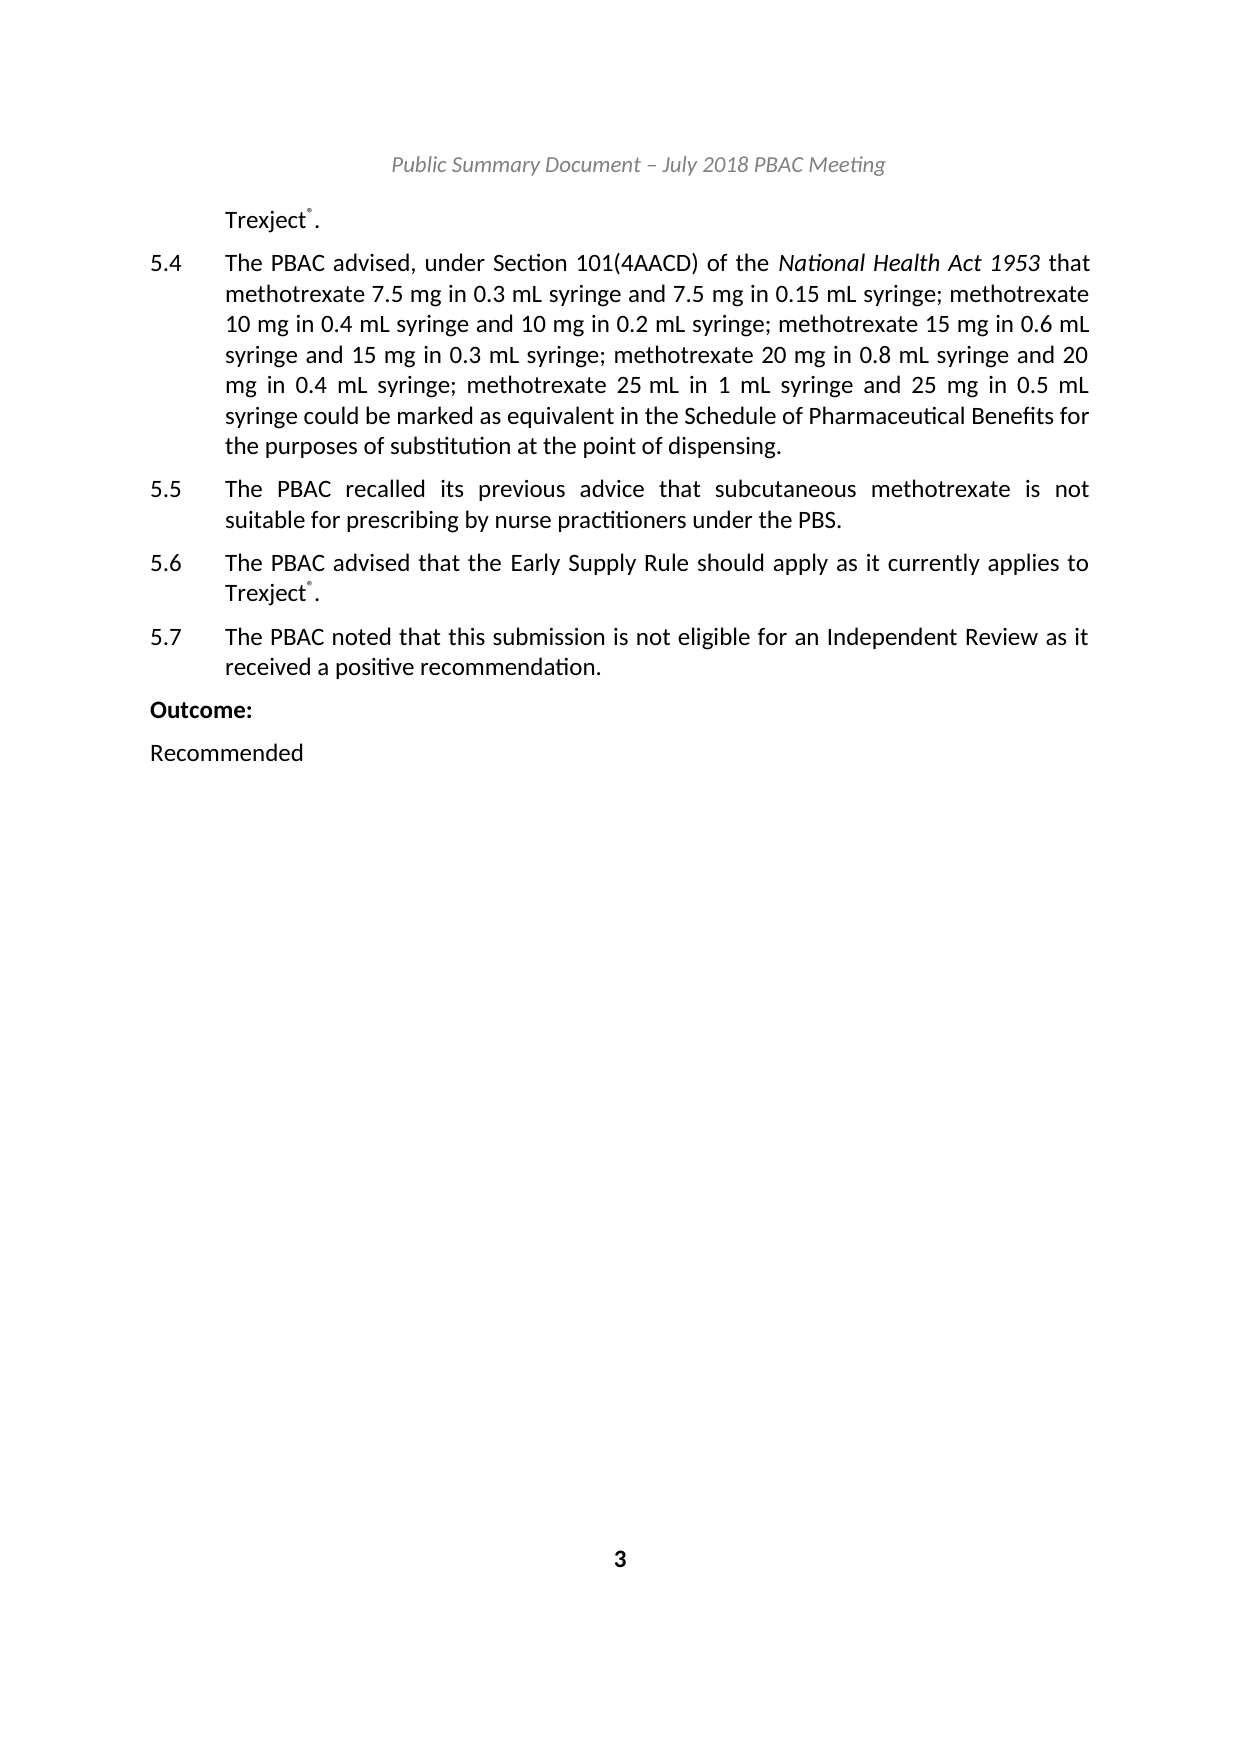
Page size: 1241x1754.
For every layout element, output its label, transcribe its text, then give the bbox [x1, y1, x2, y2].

list The PBAC advised that the Early Supply Rule should apply as it currently applies to Trexject®. [150, 547, 1090, 608]
list The PBAC noted that this submission is not eligible for an Independent Review as it received a positive recommendation. [150, 621, 1090, 682]
text Recommended [150, 737, 1090, 768]
list The PBAC advised, under Section 101(4AACD) of the National Health Act 1953 that methotrexate 7.5 mg in 0.3 mL syringe and 7.5 mg in 0.15 mL syringe; methotrexate 10 mg in 0.4 mL syringe and 10 mg in 0.2 mL syringe; methotrexate 15 mg in 0.6 mL syringe and 15 mg in 0.3 mL syringe; methotrexate 20 mg in 0.8 mL syringe and 20 mg in 0.4 mL syringe; methotrexate 25 mL in 1 mL syringe and 25 mg in 0.5 mL syringe could be marked as equivalent in the Schedule of Pharmaceutical Benefits for the purposes of substitution at the point of dispensing. [150, 247, 1090, 461]
list The PBAC recalled its previous advice that subcutaneous methotrexate is not suitable for prescribing by nurse practitioners under the PBS. [150, 473, 1090, 534]
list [150, 204, 1090, 235]
text Outcome: [150, 694, 1090, 725]
